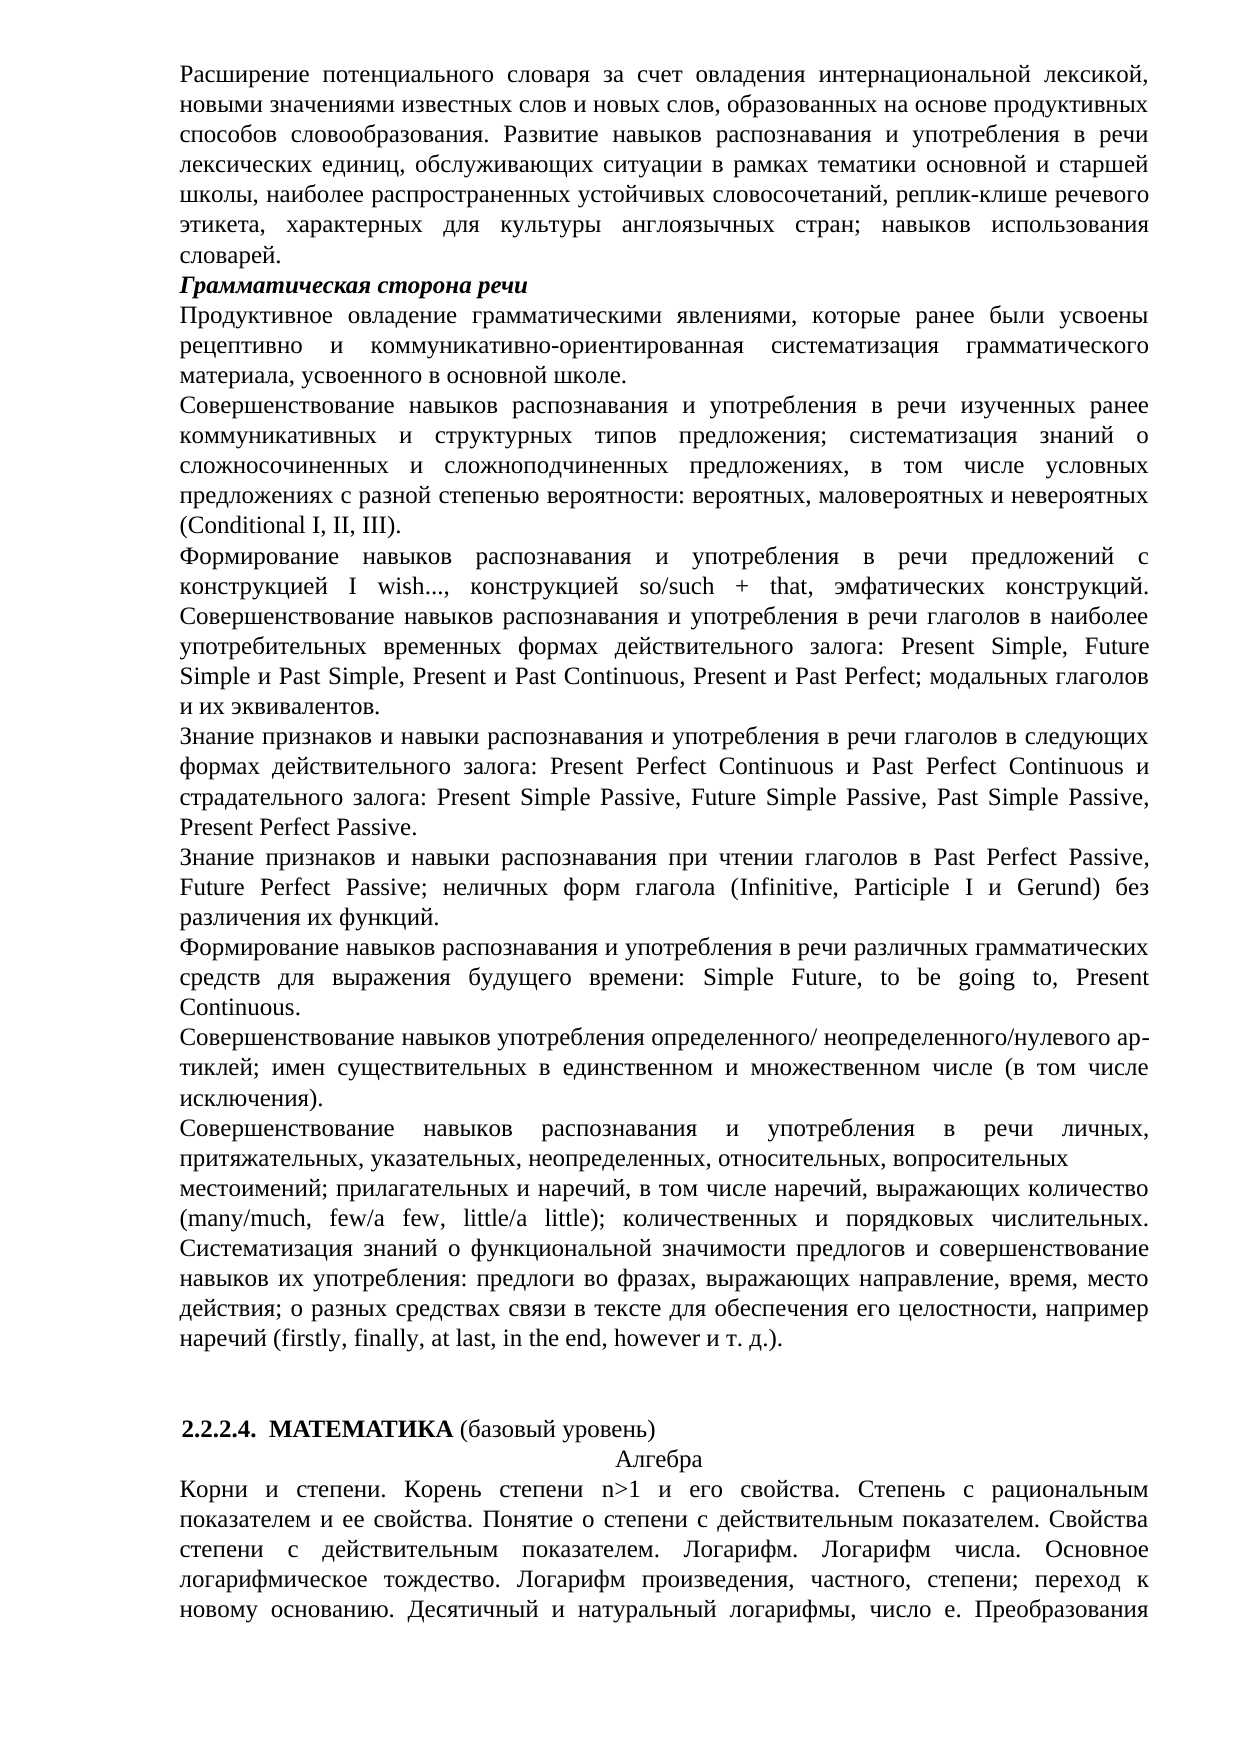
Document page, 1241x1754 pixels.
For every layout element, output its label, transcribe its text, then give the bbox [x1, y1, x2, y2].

text Знание признаков и навыки распознавания и употребления в речи глаголов в следующих формах действительного залога: Present Perfect Continuous и Past Perfect Continuous и страдательного залога: Present Simple Passive, Future Simple Passive, Past Simple Passive, Present Perfect Passive. [179, 721, 1149, 840]
text Совершенствование навыков распознавания и употребления в речи изученных ранее коммуникативных и структурных типов предложения; систематизация знаний о сложносочиненных и сложноподчиненных предложениях, в том числе условных предложениях с разной степенью вероятности: вероятных, маловероятных и невероятных (Conditional I, II, III). [179, 390, 1149, 539]
text Расширение потенциального словаря за счет овладения интернациональной лексикой, новыми значениями известных слов и новых слов, образованных на основе продуктивных способов словообразования. Развитие навыков распознавания и употребления в речи лексических единиц, обслуживающих ситуации в рамках тематики основной и старшей школы, наиболее распространенных устойчивых словосочетаний, реплик-клише речевого этикета, характерных для культуры англоязычных стран; навыков использования словарей. [179, 59, 1149, 268]
text Формирование навыков распознавания и употребления в речи предложений с конструкцией I wish..., конструкцией so/such + that, эмфатических конструкций. Совершенствование навыков распознавания и употребления в речи глаголов в наиболее употребительных временных формах действительного залога: Present Simple, Future Simple и Past Simple, Present и Past Continuous, Present и Past Perfect; модальных глаголов и их эквивалентов. [179, 541, 1149, 720]
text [179, 1474, 1149, 1623]
text 2.2.2.4. МАТЕМАТИКА (базовый уровень) [181, 1414, 1152, 1442]
text Совершенствование навыков употребления определенного/ неопределенного/нулевого артиклей; имен существительных в единственном и множественном числе (в том числе исключения). [179, 1022, 1149, 1111]
text Совершенствование навыков распознавания и употребления в речи личных, притяжательных, указательных, неопределенных, относительных, вопросительных [179, 1113, 1149, 1172]
text местоимений; прилагательных и наречий, в том числе наречий, выражающих количество (many/much, few/a few, little/a little); количественных и порядковых числительных. Систематизация знаний о функциональной значимости предлогов и совершенствование навыков их употребления: предлоги во фразах, выражающих направление, время, место действия; о разных средствах связи в тексте для обеспечения его целостности, например наречий (firstly, finally, at last, in the end, however и т. д.). [179, 1173, 1149, 1352]
text Продуктивное овладение грамматическими явлениями, которые ранее были усвоены рецептивно и коммуникативно-ориентированная систематизация грамматического материала, усвоенного в основной школе. [179, 300, 1149, 389]
text Алгебра [615, 1444, 1152, 1473]
text Знание признаков и навыки распознавания при чтении глаголов в Past Perfect Passive, Future Perfect Passive; неличных форм глагола (Infinitive, Participle I и Gerund) без различения их функций. [179, 842, 1149, 931]
text Грамматическая сторона речи [179, 270, 1152, 298]
text Формирование навыков распознавания и употребления в речи различных грамматических средств для выражения будущего времени: Simple Future, to be going to, Present Continuous. [179, 932, 1149, 1021]
